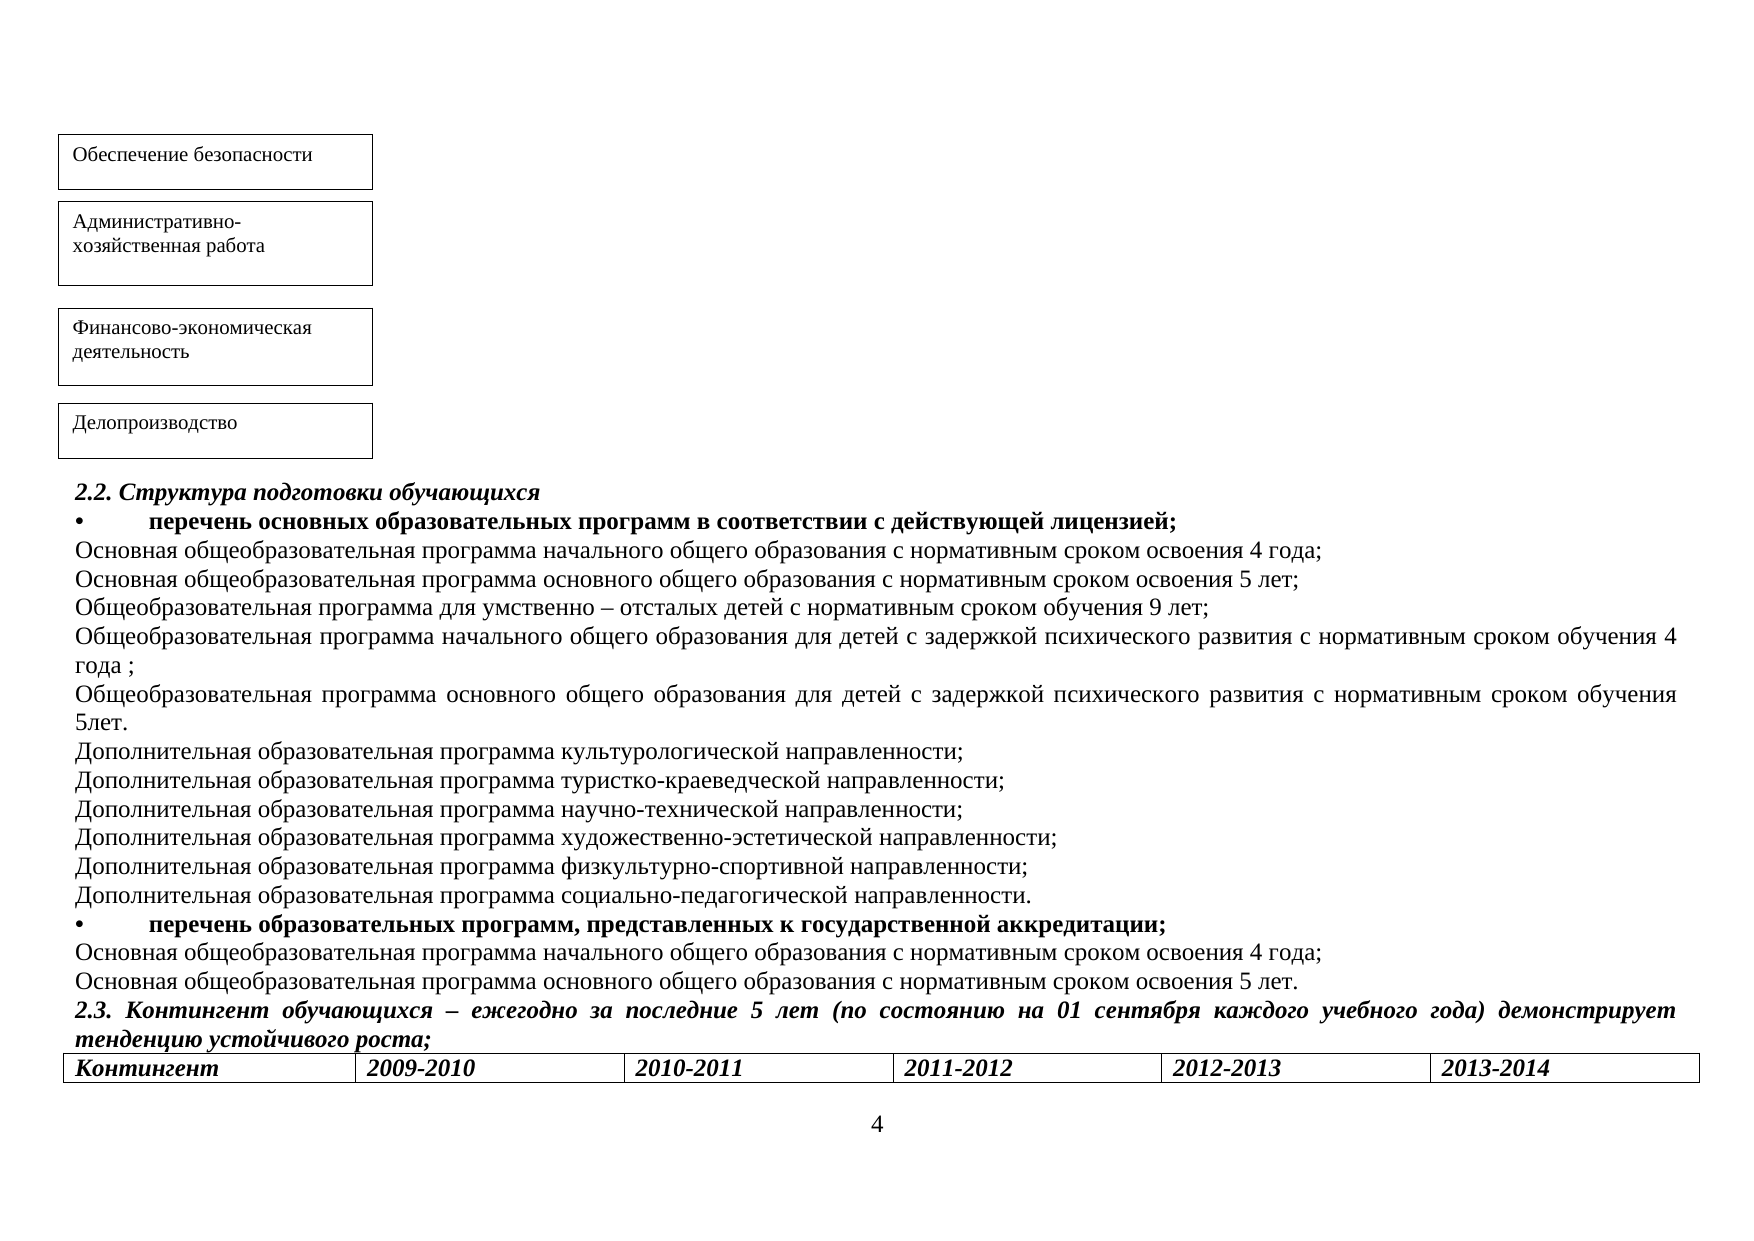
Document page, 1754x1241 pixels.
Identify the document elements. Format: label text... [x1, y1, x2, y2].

text Основная общеобразовательная программа основного общего образования с нормативным сроком освоения 5 лет; [75, 564, 1679, 592]
table_header 2012-2013 [1162, 1054, 1430, 1082]
text Дополнительная образовательная программа социально-педагогической направленности. [75, 880, 1679, 909]
text 2.2. Структура подготовки обучающихся [75, 477, 1679, 506]
table_header 2009-2010 [356, 1054, 624, 1082]
table_header 2013-2014 [1431, 1054, 1699, 1082]
table_header Контингент [64, 1054, 355, 1082]
table_header 2010-2011 [625, 1054, 893, 1082]
text Общеобразовательная программа основного общего образования для детей с задержкой психического развития с нормативным сроком обучения 5лет. [75, 679, 1679, 736]
text Основная общеобразовательная программа начального общего образования с нормативным сроком освоения 4 года; [75, 535, 1679, 564]
text Дополнительная образовательная программа туристко-краеведческой направленности; [75, 765, 1679, 794]
text Дополнительная образовательная программа художественно-эстетической направленности; [75, 822, 1679, 851]
text 2.3. Контингент обучающихся – ежегодно за последние 5 лет (по состоянию на 01 сентября каждого учебного года) демонстрирует тенденцию устойчивого роста; [75, 995, 1679, 1052]
text • перечень основных образовательных программ в соответствии с действующей лицензией; [75, 506, 1679, 535]
text Дополнительная образовательная программа научно-технической направленности; [75, 794, 1679, 822]
text Дополнительная образовательная программа культурологической направленности; [75, 736, 1679, 765]
text • перечень образовательных программ, представленных к государственной аккредитации; [75, 909, 1679, 937]
text Дополнительная образовательная программа физкультурно-спортивной направленности; [75, 851, 1679, 880]
table_header 2011-2012 [894, 1054, 1161, 1082]
text Общеобразовательная программа для умственно – отсталых детей с нормативным сроком обучения 9 лет; [75, 592, 1679, 621]
text Основная общеобразовательная программа начального общего образования с нормативным сроком освоения 4 года; [75, 937, 1679, 966]
text Общеобразовательная программа начального общего образования для детей с задержкой психического развития с нормативным сроком обучения 4 года ; [75, 621, 1679, 679]
text Основная общеобразовательная программа основного общего образования с нормативным сроком освоения 5 лет. [75, 966, 1679, 995]
